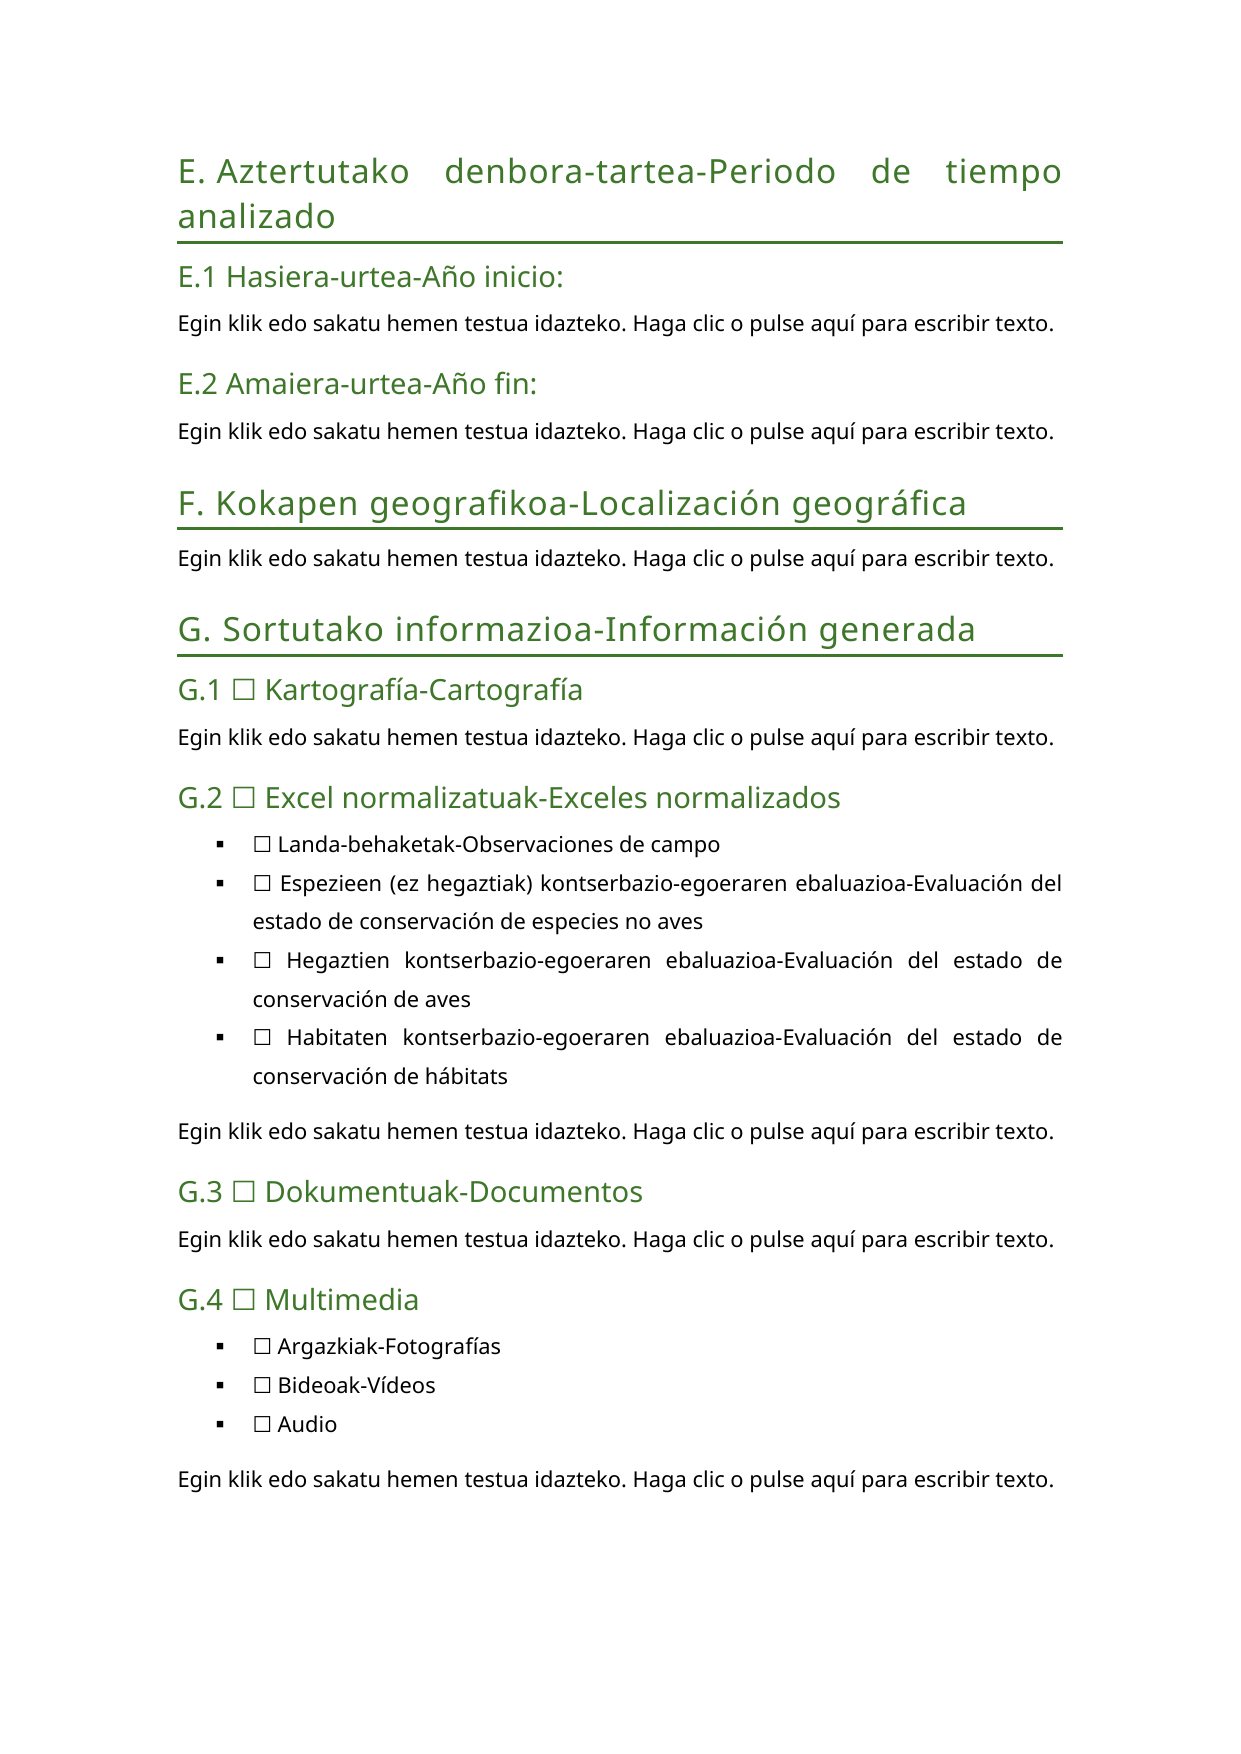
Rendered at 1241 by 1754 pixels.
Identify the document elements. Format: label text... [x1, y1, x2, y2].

list Audio [215, 1408, 1063, 1438]
subtitle Dokumentuak-Documentos [177, 1172, 1063, 1211]
list Habitaten kontserbazio-egoeraren ebaluazioa-Evaluación del estado de conservación de hábitats [215, 1022, 1063, 1091]
list Landa-behaketak-Observaciones de campo [215, 829, 1063, 859]
subtitle Kokapen geografikoa-Localización geográfica [177, 479, 1063, 527]
subtitle Excel normalizatuak-Exceles normalizados [177, 777, 1063, 817]
subtitle Kartografía-Cartografía [177, 669, 1063, 709]
list Hegaztien kontserbazio-egoeraren ebaluazioa-Evaluación del estado de conservación de aves [215, 945, 1063, 1013]
subtitle Aztertutako denbora-tartea-Periodo de tiempo analizado [177, 148, 1063, 241]
subtitle Multimedia [177, 1279, 1063, 1319]
list Argazkiak-Fotografías [215, 1331, 1063, 1361]
subtitle Amaiera-urtea-Año fin: [177, 364, 1063, 403]
subtitle Hasiera-urtea-Año inicio: [177, 256, 1063, 296]
list Espezieen (ez hegaztiak) kontserbazio-egoeraren ebaluazioa-Evaluación del estado de conservación de especies no aves [215, 868, 1063, 936]
list Bideoak-Vídeos [215, 1370, 1063, 1400]
subtitle Sortutako informazioa-Información generada [177, 606, 1063, 654]
